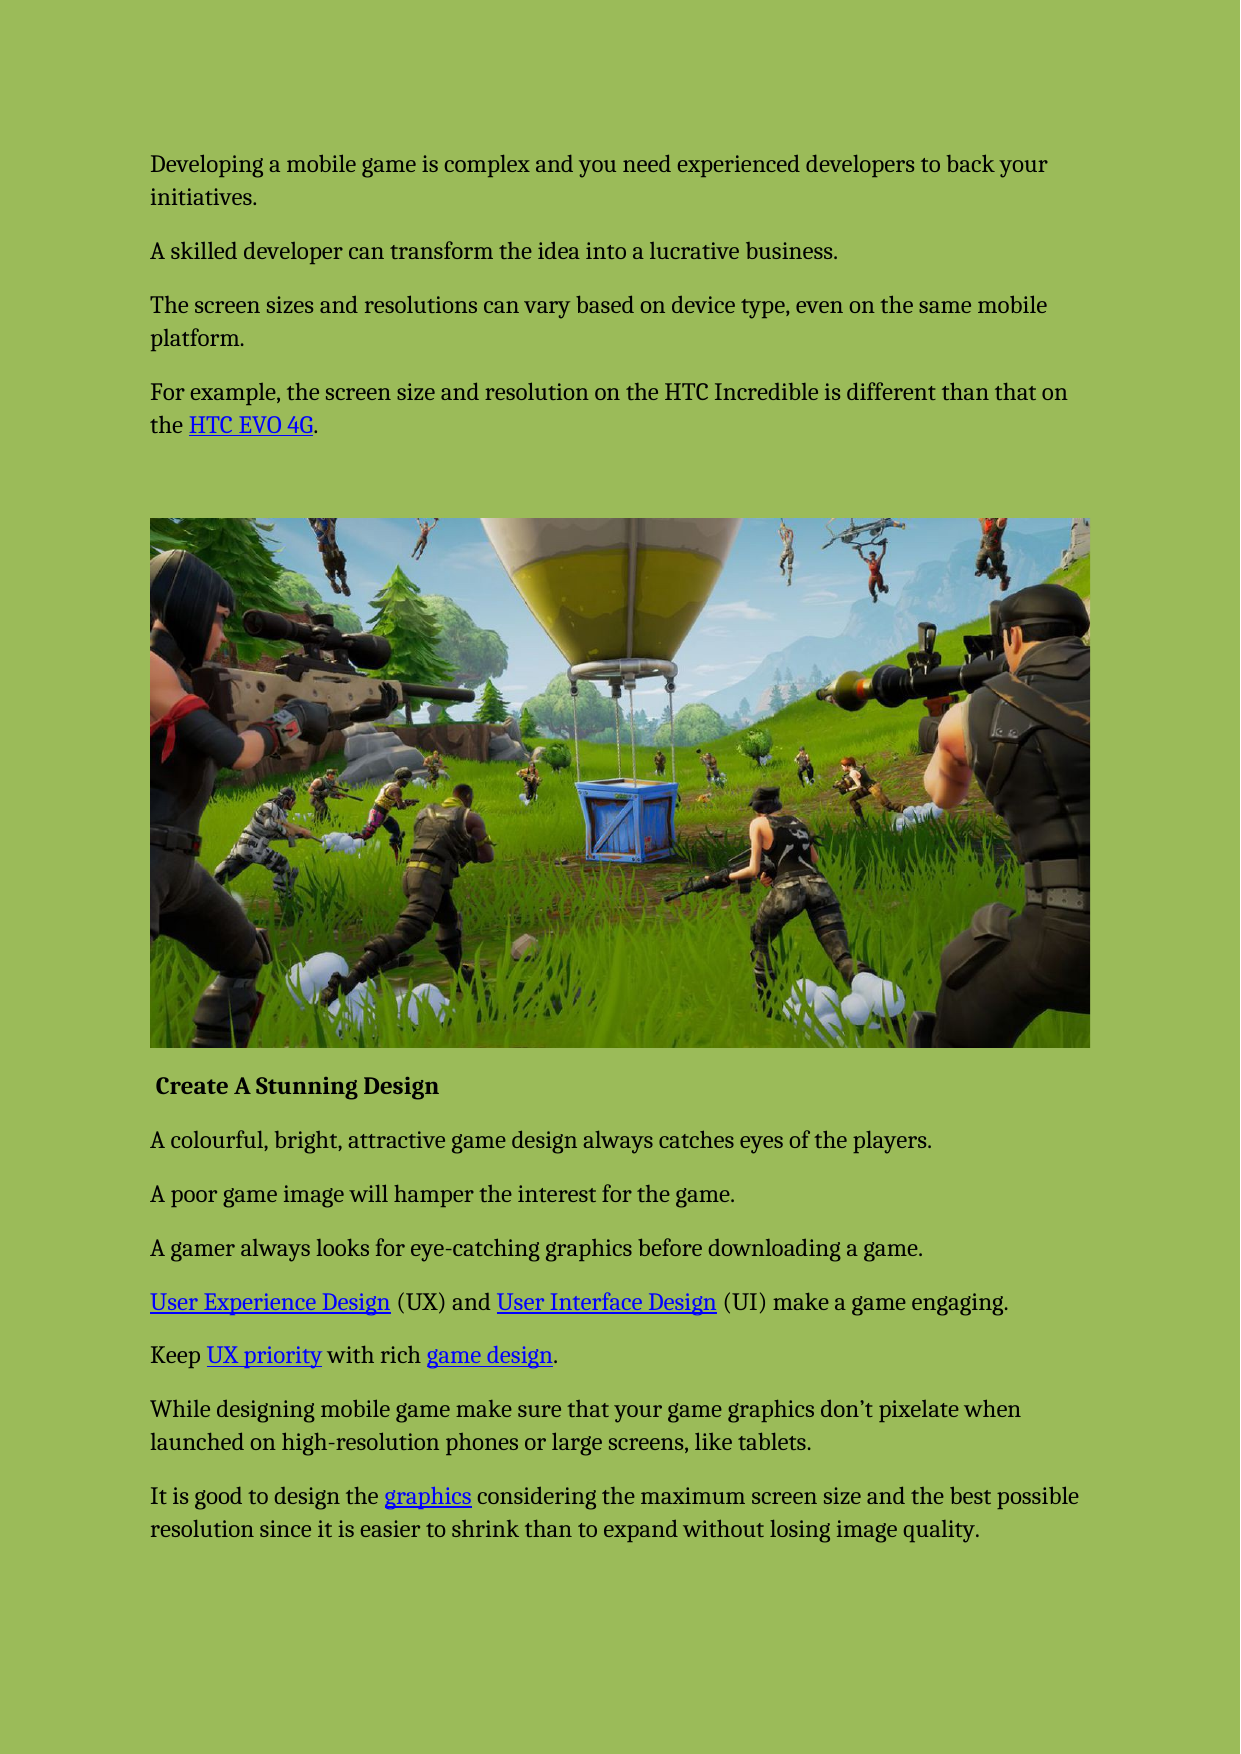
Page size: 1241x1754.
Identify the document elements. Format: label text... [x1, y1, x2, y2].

text Developing a mobile game is complex and you need experienced developers to back your initiatives. [150, 150, 1090, 212]
text A poor game image will hamper the interest for the game. [150, 1180, 1090, 1209]
text Keep UX priority with rich game design. [150, 1341, 1090, 1370]
text It is good to design the graphics considering the maximum screen size and the best possible resolution since it is easier to shrink than to expand without losing image quality. [150, 1482, 1090, 1544]
text A skilled developer can transform the idea into a lucrative business. [150, 237, 1090, 266]
text Create A Stunning Design [150, 1072, 1090, 1101]
text A colourful, bright, attractive game design always catches eyes of the players. [150, 1126, 1090, 1155]
text A gamer always looks for eye-catching graphics before downloading a game. [150, 1234, 1090, 1262]
text User Experience Design (UX) and User Interface Design (UI) make a game engaging. [150, 1288, 1090, 1316]
text For example, the screen size and resolution on the HTC Incredible is different than that on the HTC EVO 4G. [150, 378, 1090, 439]
picture [150, 518, 1091, 1048]
text The screen sizes and resolutions can vary based on device type, even on the same mobile platform. [150, 291, 1090, 352]
text While designing mobile game make sure that your game graphics don’t pixelate when launched on high-resolution phones or large screens, like tablets. [150, 1395, 1090, 1457]
